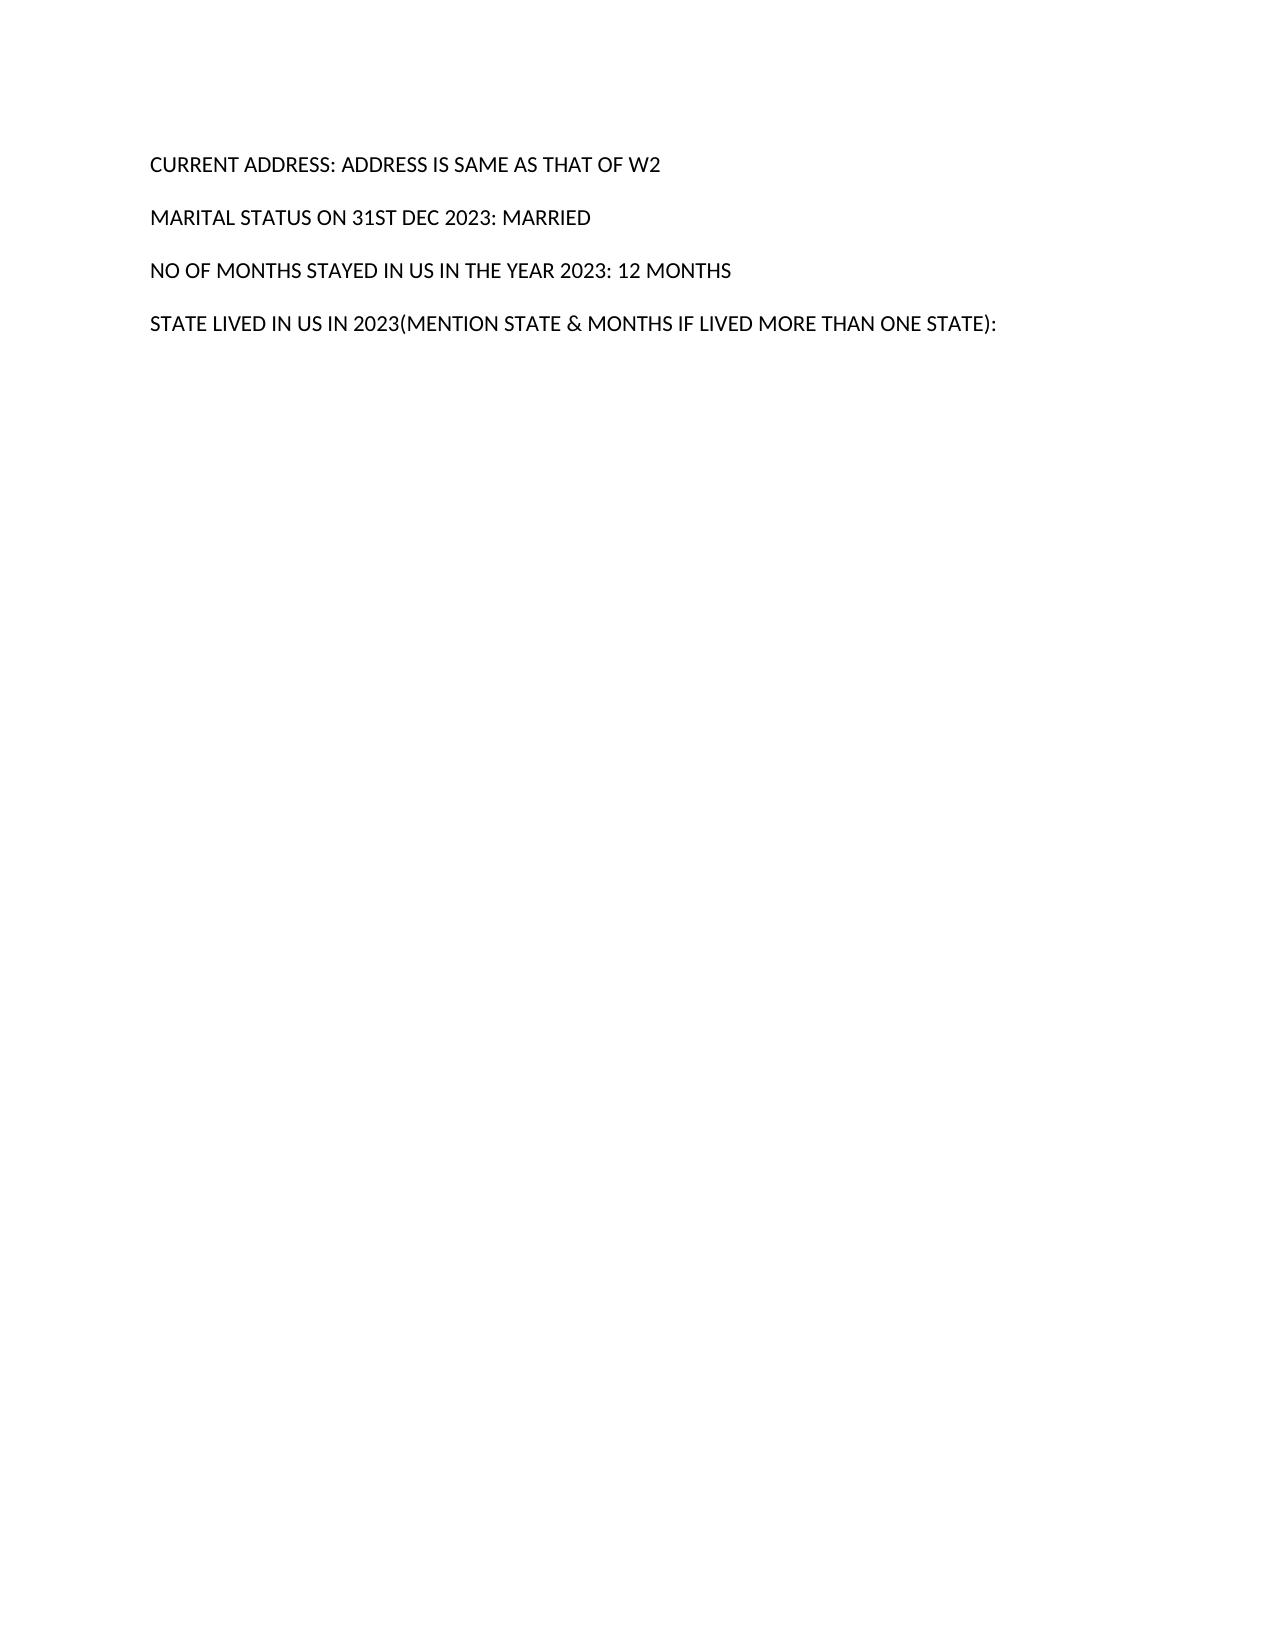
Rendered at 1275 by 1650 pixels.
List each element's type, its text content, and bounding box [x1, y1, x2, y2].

text CURRENT ADDRESS: ADDRESS IS SAME AS THAT OF W2 [150, 150, 1125, 178]
text STATE LIVED IN US IN 2023(MENTION STATE & MONTHS IF LIVED MORE THAN ONE STATE): [150, 309, 1125, 337]
text NO OF MONTHS STAYED IN US IN THE YEAR 2023: 12 MONTHS [150, 256, 1125, 284]
text MARITAL STATUS ON 31ST DEC 2023: MARRIED [150, 203, 1125, 231]
